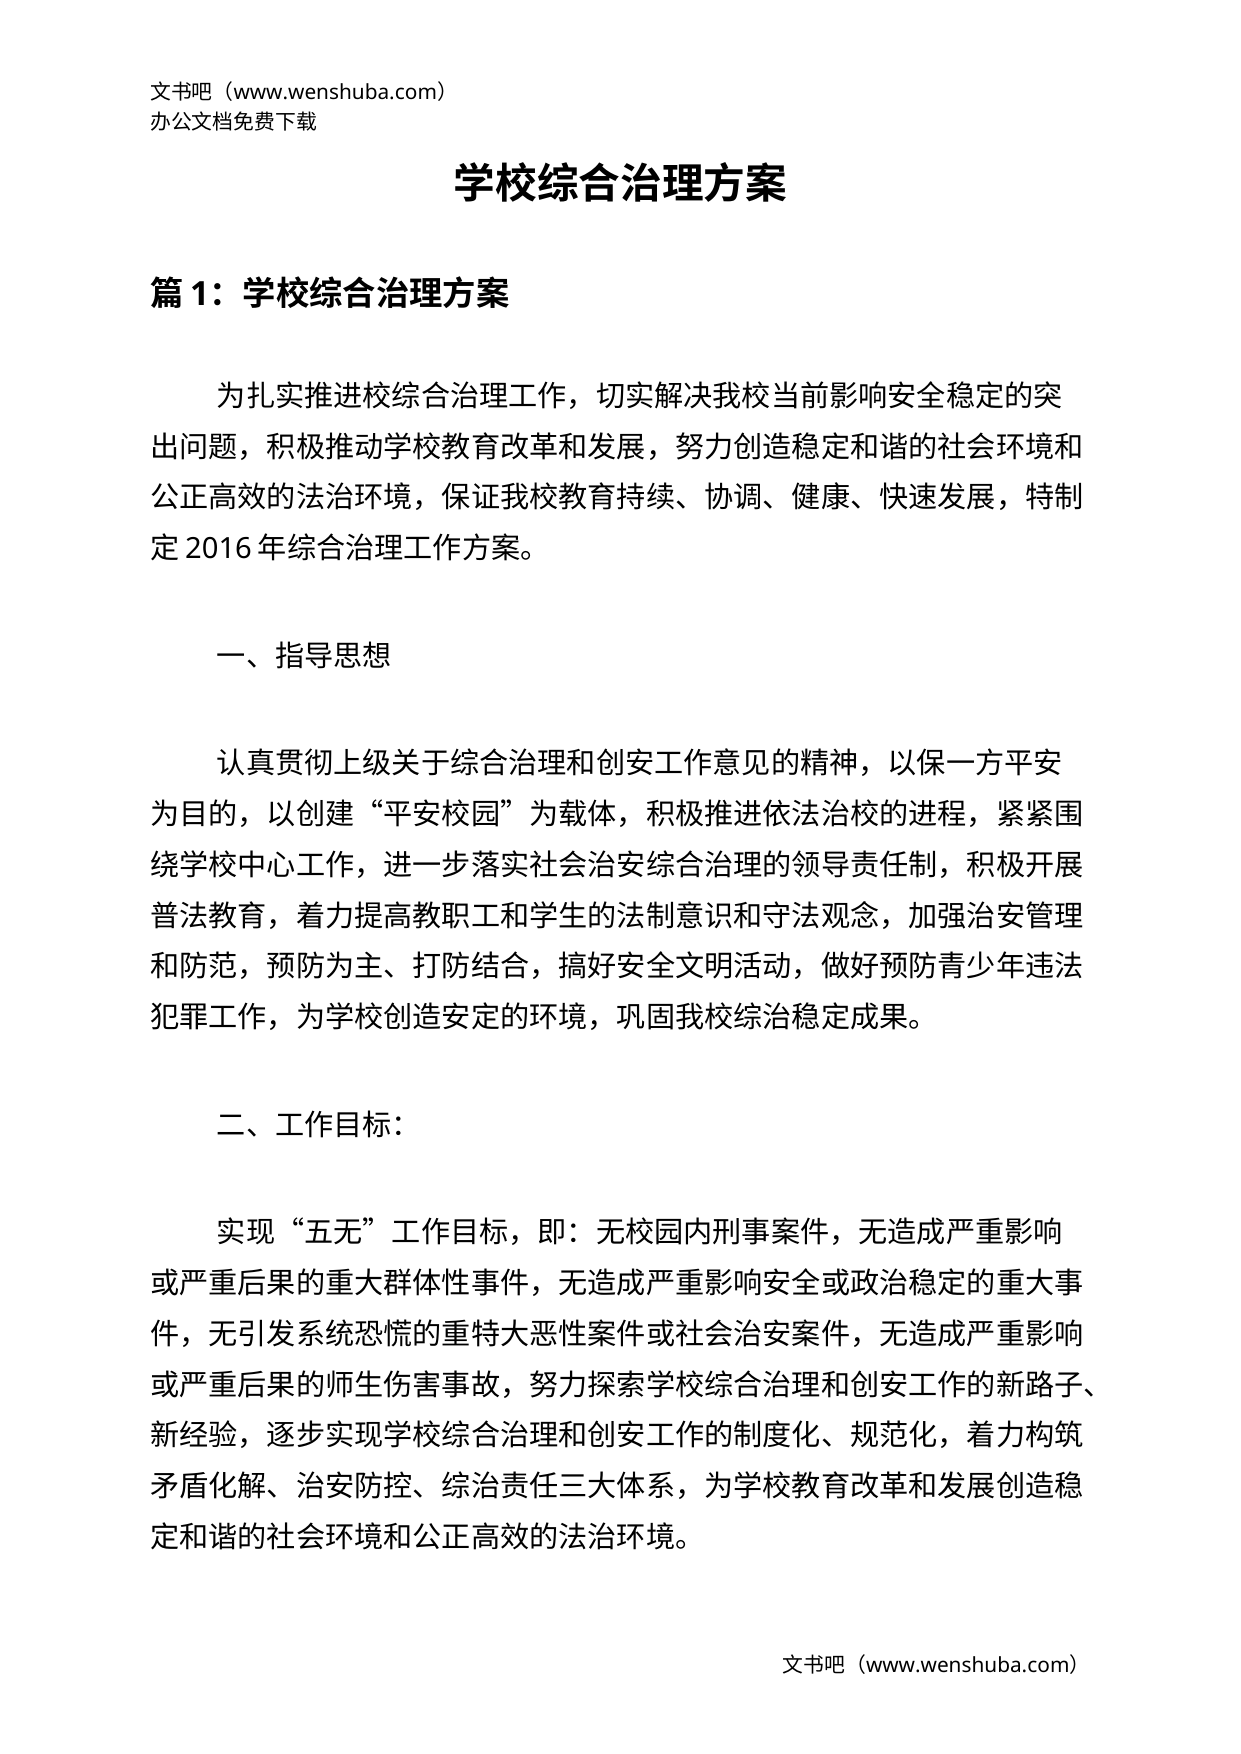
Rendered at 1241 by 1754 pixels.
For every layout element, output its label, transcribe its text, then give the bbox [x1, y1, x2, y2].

text 篇1：学校综合治理方案 [150, 267, 1090, 316]
subtitle 学校综合治理方案 [150, 150, 1090, 210]
text 为扎实推进校综合治理工作，切实解决我校当前影响安全稳定的突出问题，积极推动学校教育改革和发展，努力创造稳定和谐的社会环境和公正高效的法治环境，保证我校教育持续、协调、健康、快速发展，特制定2016年综合治理工作方案。 [150, 372, 1090, 567]
text 认真贯彻上级关于综合治理和创安工作意见的精神，以保一方平安为目的，以创建“平安校园”为载体，积极推进依法治校的进程，紧紧围绕学校中心工作，进一步落实社会治安综合治理的领导责任制，积极开展普法教育，着力提高教职工和学生的法制意识和守法观念，加强治安管理和防范，预防为主、打防结合，搞好安全文明活动，做好预防青少年违法犯罪工作，为学校创造安定的环境，巩固我校综治稳定成果。 [150, 740, 1090, 1036]
text 一、指导思想 [150, 632, 1090, 675]
text 实现“五无”工作目标，即：无校园内刑事案件，无造成严重影响或严重后果的重大群体性事件，无造成严重影响安全或政治稳定的重大事件，无引发系统恐慌的重特大恶性案件或社会治安案件，无造成严重影响或严重后果的师生伤害事故，努力探索学校综合治理和创安工作的新路子、新经验，逐步实现学校综合治理和创安工作的制度化、规范化，着力构筑矛盾化解、治安防控、综治责任三大体系，为学校教育改革和发展创造稳定和谐的社会环境和公正高效的法治环境。 [150, 1209, 1090, 1556]
text 二、工作目标： [150, 1101, 1090, 1143]
